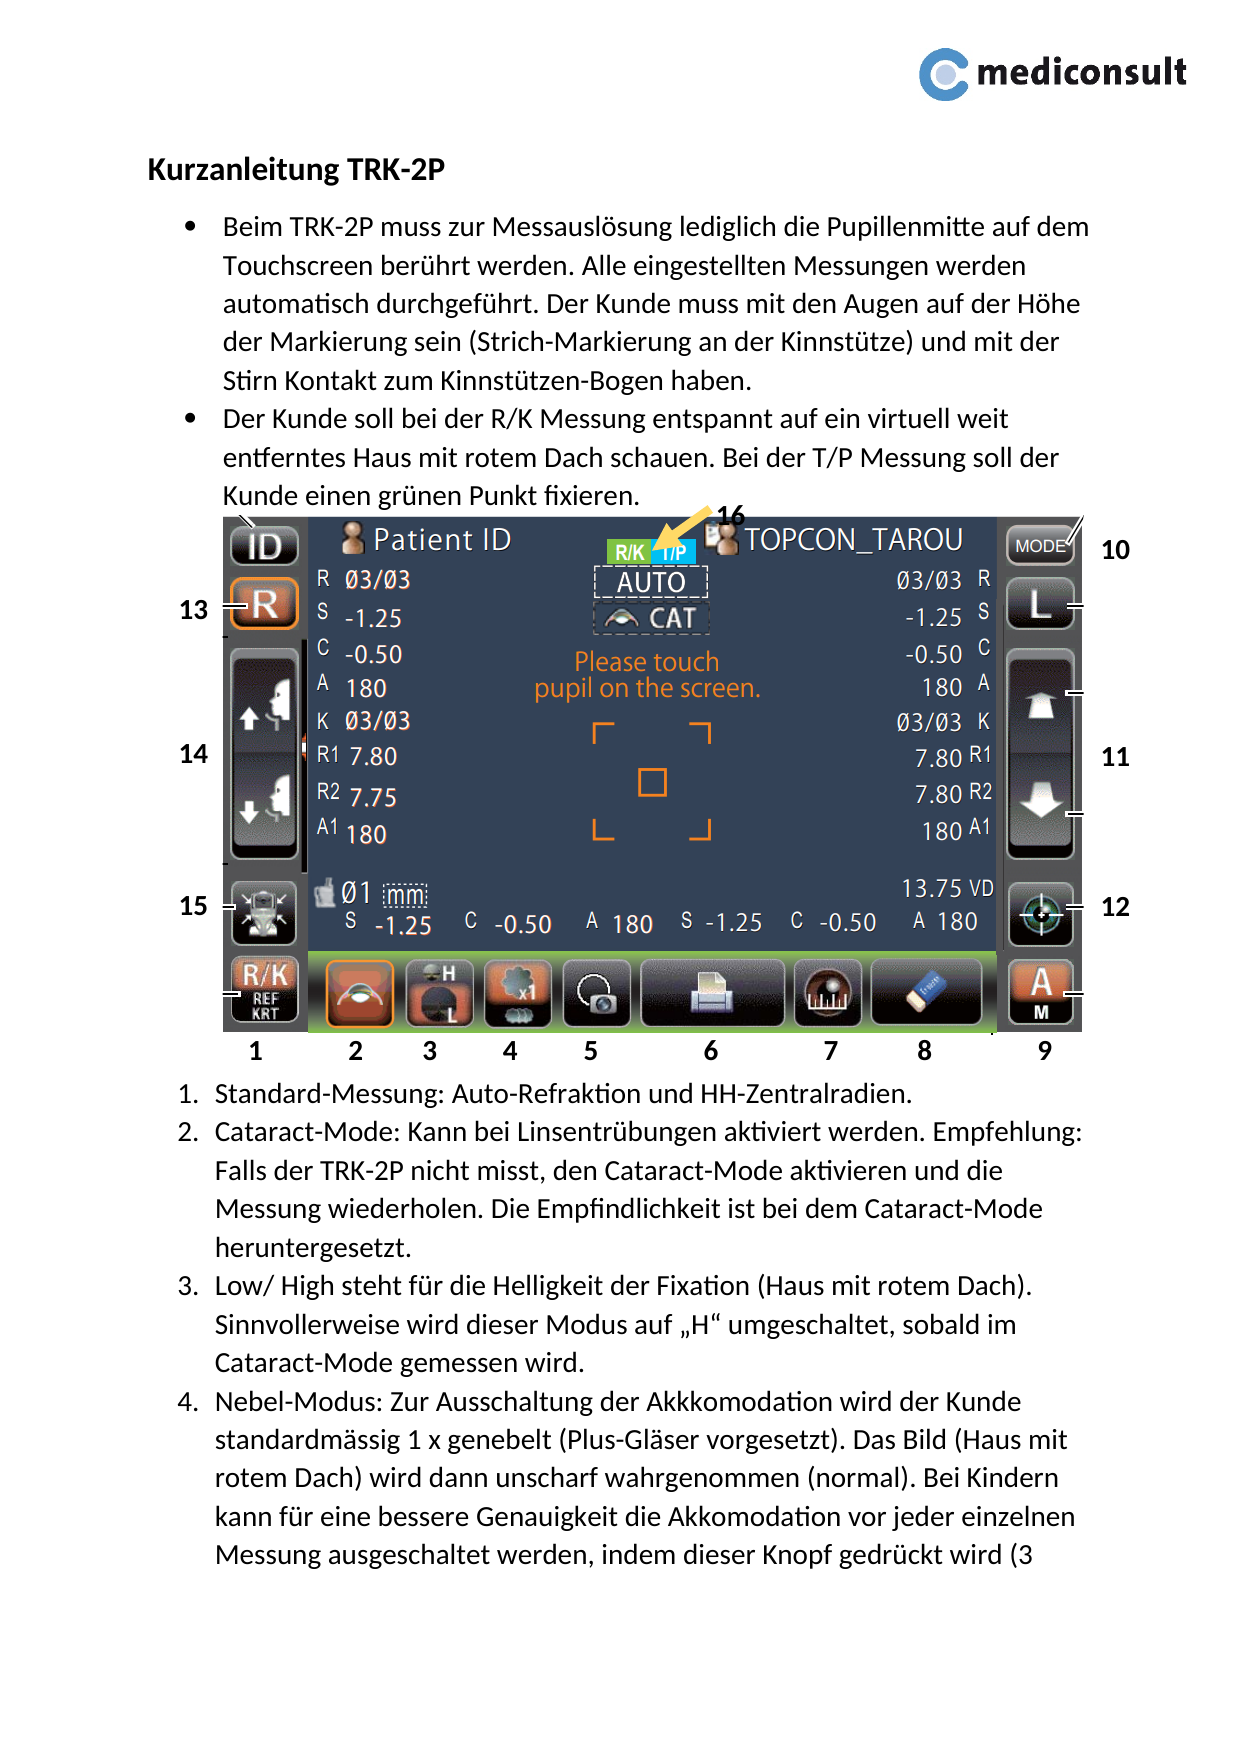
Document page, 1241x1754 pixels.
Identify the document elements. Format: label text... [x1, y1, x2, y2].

text Kurzanleitung TRK-2P [148, 148, 1093, 188]
list Standard-Messung: Auto-Refraktion und HH-Zentralradien. [177, 1075, 1093, 1111]
picture [734, 515, 741, 522]
list Der Kunde soll bei der R/K Messung entspannt auf ein virtuell weit entferntes Haus mit rotem Dach schauen. Bei der T/P Messung soll der Kunde einen grünen Punkt fixieren. [185, 400, 1093, 513]
list Beim TRK-2P muss zur Messauslösung lediglich die Pupillenmitte auf dem Touchscreen berührt werden. Alle eingestellten Messungen werden automatisch durchgeführt. Der Kunde muss mit den Augen auf der Höhe der Markierung sein (Strich-Markierung an der Kinnstütze) und mit der Stirn Kontakt zum Kinnstützen-Bogen haben. [185, 208, 1093, 398]
picture [677, 546, 685, 559]
picture [222, 515, 1084, 1035]
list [177, 1383, 1093, 1572]
list Low/ High steht für die Helligkeit der Fixation (Haus mit rotem Dach). Sinnvollerweise wird dieser Modus auf „H“ umgeschaltet, sobald im Cataract-Mode gemessen wird. [177, 1267, 1093, 1380]
picture [919, 48, 1187, 101]
list Cataract-Mode: Kann bei Linsentrübungen aktiviert werden. Empfehlung: Falls der TRK-2P nicht misst, den Cataract-Mode aktivieren und die Messung wiederholen. Die Empfindlichkeit ist bei dem Cataract-Mode heruntergesetzt. [177, 1113, 1093, 1264]
